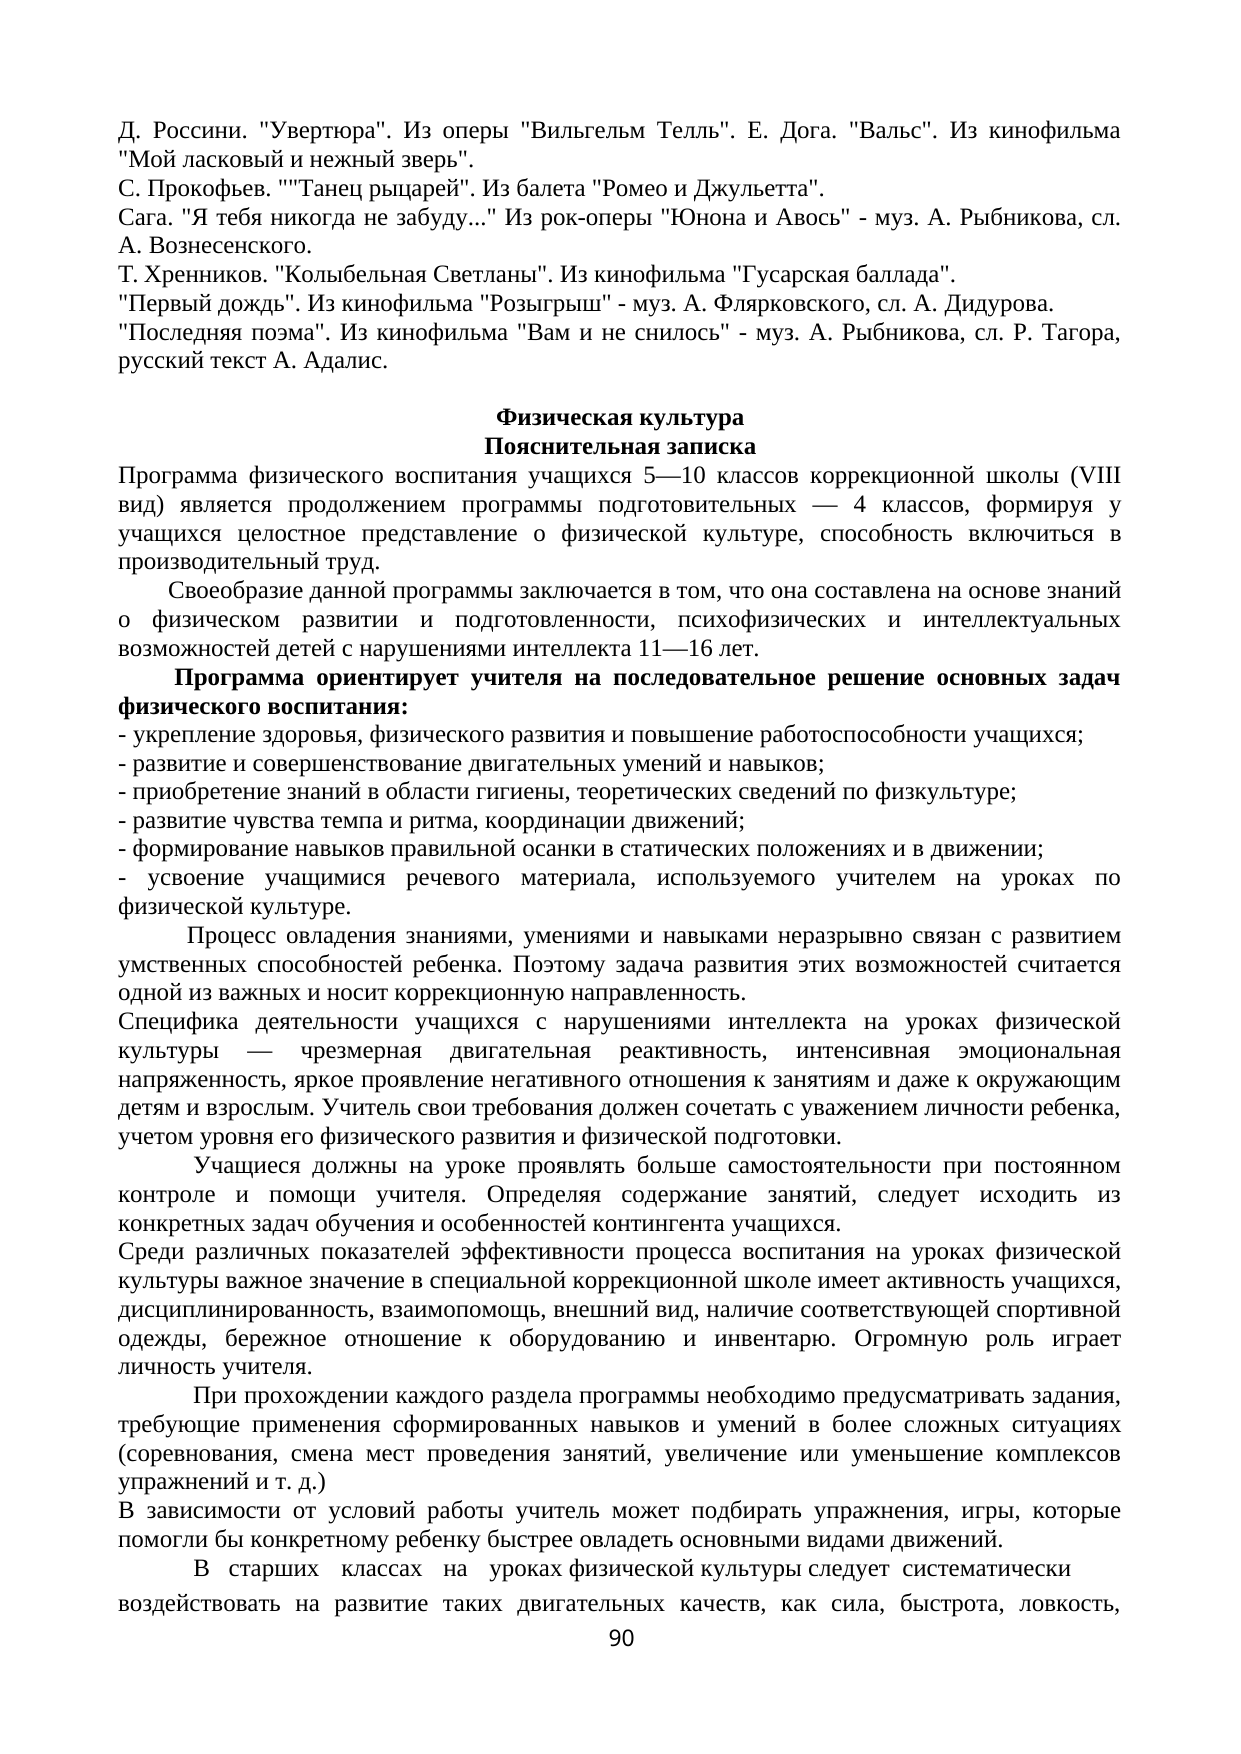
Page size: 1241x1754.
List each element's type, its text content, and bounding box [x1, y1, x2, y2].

text Программа физического воспитания учащихся 5—10 классов коррекционной школы (VIII вид) является продолжением программы подготовительных — 4 классов, формируя у учащихся целостное представление о физической культуре, способность включиться в производительный труд. [118, 460, 1122, 575]
list развитие и совершенствование двигательных умений и навыков; [118, 748, 1146, 776]
text "Последняя поэма". Из кинофильма "Вам и не снилось" - муз. А. Рыбникова, сл. Р. Тагора, русский текст А. Адалис. [118, 317, 1122, 374]
text В старших классах на уроках физической культуры следует систематически [193, 1553, 1146, 1581]
list развитие чувства темпа и ритма, координации движений; [118, 805, 1146, 834]
text Сага. "Я тебя никогда не забуду..." Из рок-оперы "Юнона и Авось" - муз. А. Рыбникова, сл. А. Вознесенского. [118, 202, 1122, 259]
text Учащиеся должны на уроке проявлять больше самостоятельности при постоянном контроле и помощи учителя. Определяя содержание занятий, следует исходить из конкретных задач обучения и особенностей контингента учащихся. [118, 1150, 1122, 1236]
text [118, 1588, 1122, 1617]
list формирование навыков правильной осанки в статических положениях и в движении; [118, 834, 1146, 862]
text Специфика деятельности учащихся с нарушениями интеллекта на уроках физической культуры — чрезмерная двигательная реактивность, интенсивная эмоциональная напряженность, яркое проявление негативного отношения к занятиям и даже к окружающим детям и взрослым. Учитель свои требования должен сочетать с уважением личности ребенка, учетом уровня его физического развития и физической подготовки. [118, 1006, 1122, 1150]
list усвоение учащимися речевого материала, используемого учителем на уроках по физической культуре. [118, 862, 1122, 920]
subtitle Физическая культура [142, 403, 1098, 432]
subtitle Программа ориентирует учителя на последовательное решение основных задач физического воспитания: [118, 662, 1121, 719]
text В зависимости от условий работы учитель может подбирать упражнения, игры, которые помогли бы конкретному ребенку быстрее овладеть основными видами движений. [118, 1495, 1122, 1553]
text Пояснительная записка [142, 432, 1098, 460]
list укрепление здоровья, физического развития и повышение работоспособности учащихся; [118, 719, 1146, 748]
text Своеобразие данной программы заключается в том, что она составлена на основе знаний о физическом развитии и подготовленности, психофизических и интеллектуальных возможностей детей с нарушениями интеллекта 11—16 лет. [118, 575, 1122, 661]
text При прохождении каждого раздела программы необходимо предусматривать задания, требующие применения сформированных навыков и умений в более сложных ситуациях (соревнования, смена мест проведения занятий, увеличение или уменьшение комплексов упражнений и т. д.) [118, 1380, 1122, 1495]
text Среди различных показателей эффективности процесса воспитания на уроках физической культуры важное значение в специальной коррекционной школе имеет активность учащихся, дисциплинированность, взаимопомощь, внешний вид, наличие соответствующей спортивной одежды, бережное отношение к оборудованию и инвентарю. Огромную роль играет личность учителя. [118, 1236, 1122, 1380]
text Д. Россини. "Увертюра". Из оперы "Вильгельм Телль". Е. Дога. "Вальс". Из кинофильма "Мой ласковый и нежный зверь". [118, 115, 1122, 173]
list приобретение знаний в области гигиены, теоретических сведений по физкультуре; [118, 776, 1146, 805]
text Процесс овладения знаниями, умениями и навыками неразрывно связан с развитием умственных способностей ребенка. Поэтому задача развития этих возможностей считается одной из важных и носит коррекционную направленность. [118, 920, 1122, 1006]
text Т. Хренников. "Колыбельная Светланы". Из кинофильма "Гусарская баллада". "Первый дождь". Из кинофильма "Розыгрыш" - муз. А. Флярковского, сл. А. Дидурова. [118, 259, 1054, 317]
text С. Прокофьев. ""Танец рыцарей". Из балета "Ромео и Джульетта". [118, 173, 1146, 201]
